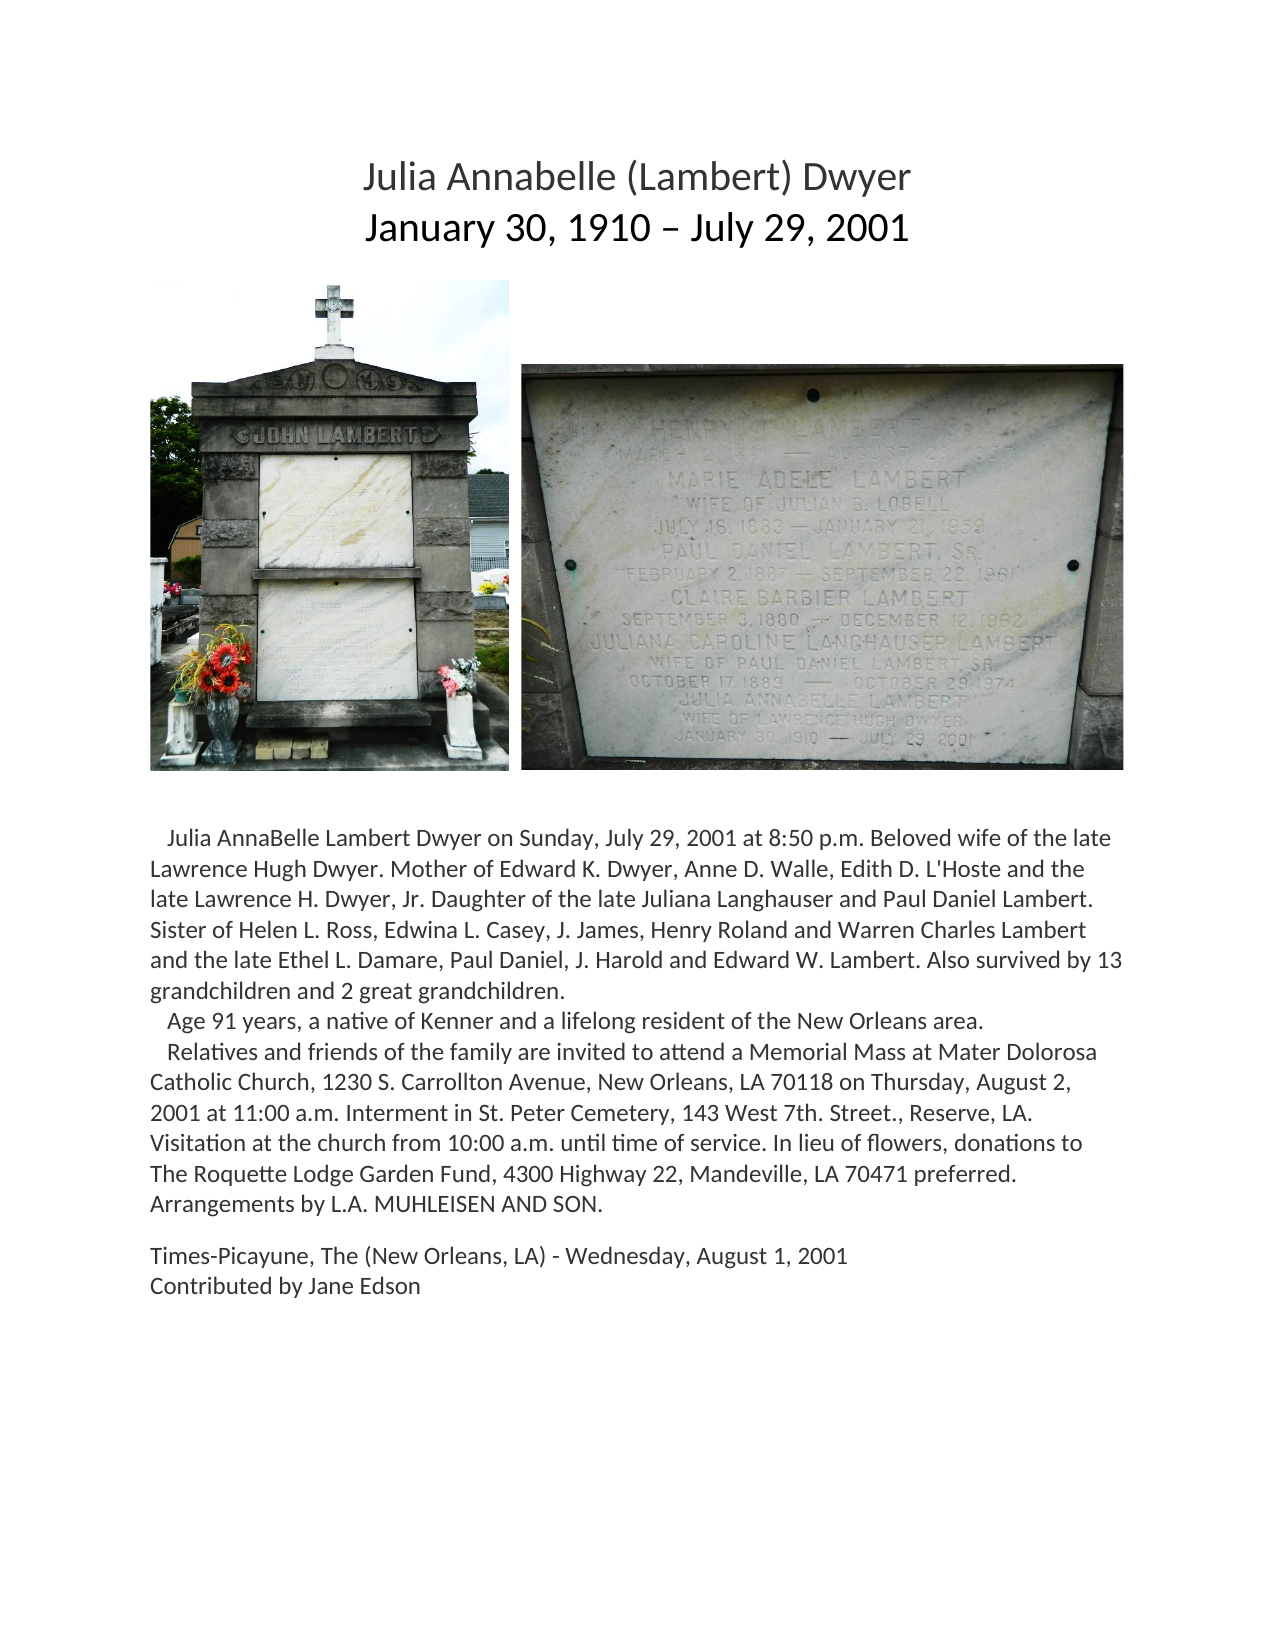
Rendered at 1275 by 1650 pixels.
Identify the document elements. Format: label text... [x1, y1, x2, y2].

text January 30, 1910 – July 29, 2001 [150, 201, 1125, 252]
picture [150, 280, 509, 771]
text Contributed by Jane Edson [150, 1270, 1125, 1301]
text Times-Picayune, The (New Orleans, LA) - Wednesday, August 1, 2001 [150, 1240, 1125, 1270]
picture [521, 364, 1124, 770]
subtitle Julia Annabelle (Lambert) Dwyer [150, 150, 1125, 201]
text Julia AnnaBelle Lambert Dwyer on Sunday, July 29, 2001 at 8:50 p.m. Beloved wife of the late Lawrence Hugh Dwyer. Mother of Edward K. Dwyer, Anne D. Walle, Edith D. L'Hoste and the late Lawrence H. Dwyer, Jr. Daughter of the late Juliana Langhauser and Paul Daniel Lambert. Sister of Helen L. Ross, Edwina L. Casey, J. James, Henry Roland and Warren Charles Lambert and the late Ethel L. Damare, Paul Daniel, J. Harold and Edward W. Lambert. Also survived by 13 grandchildren and 2 great grandchildren. Age 91 years, a native of Kenner and a lifelong resident of the New Orleans area. Relatives and friends of the family are invited to attend a Memorial Mass at Mater Dolorosa Catholic Church, 1230 S. Carrollton Avenue, New Orleans, LA 70118 on Thursday, August 2, 2001 at 11:00 a.m. Interment in St. Peter Cemetery, 143 West 7th. Street., Reserve, LA. Visitation at the church from 10:00 a.m. until time of service. In lieu of flowers, donations to The Roquette Lodge Garden Fund, 4300 Highway 22, Mandeville, LA 70471 preferred. Arrangements by L.A. MUHLEISEN AND SON. [150, 822, 1125, 1219]
